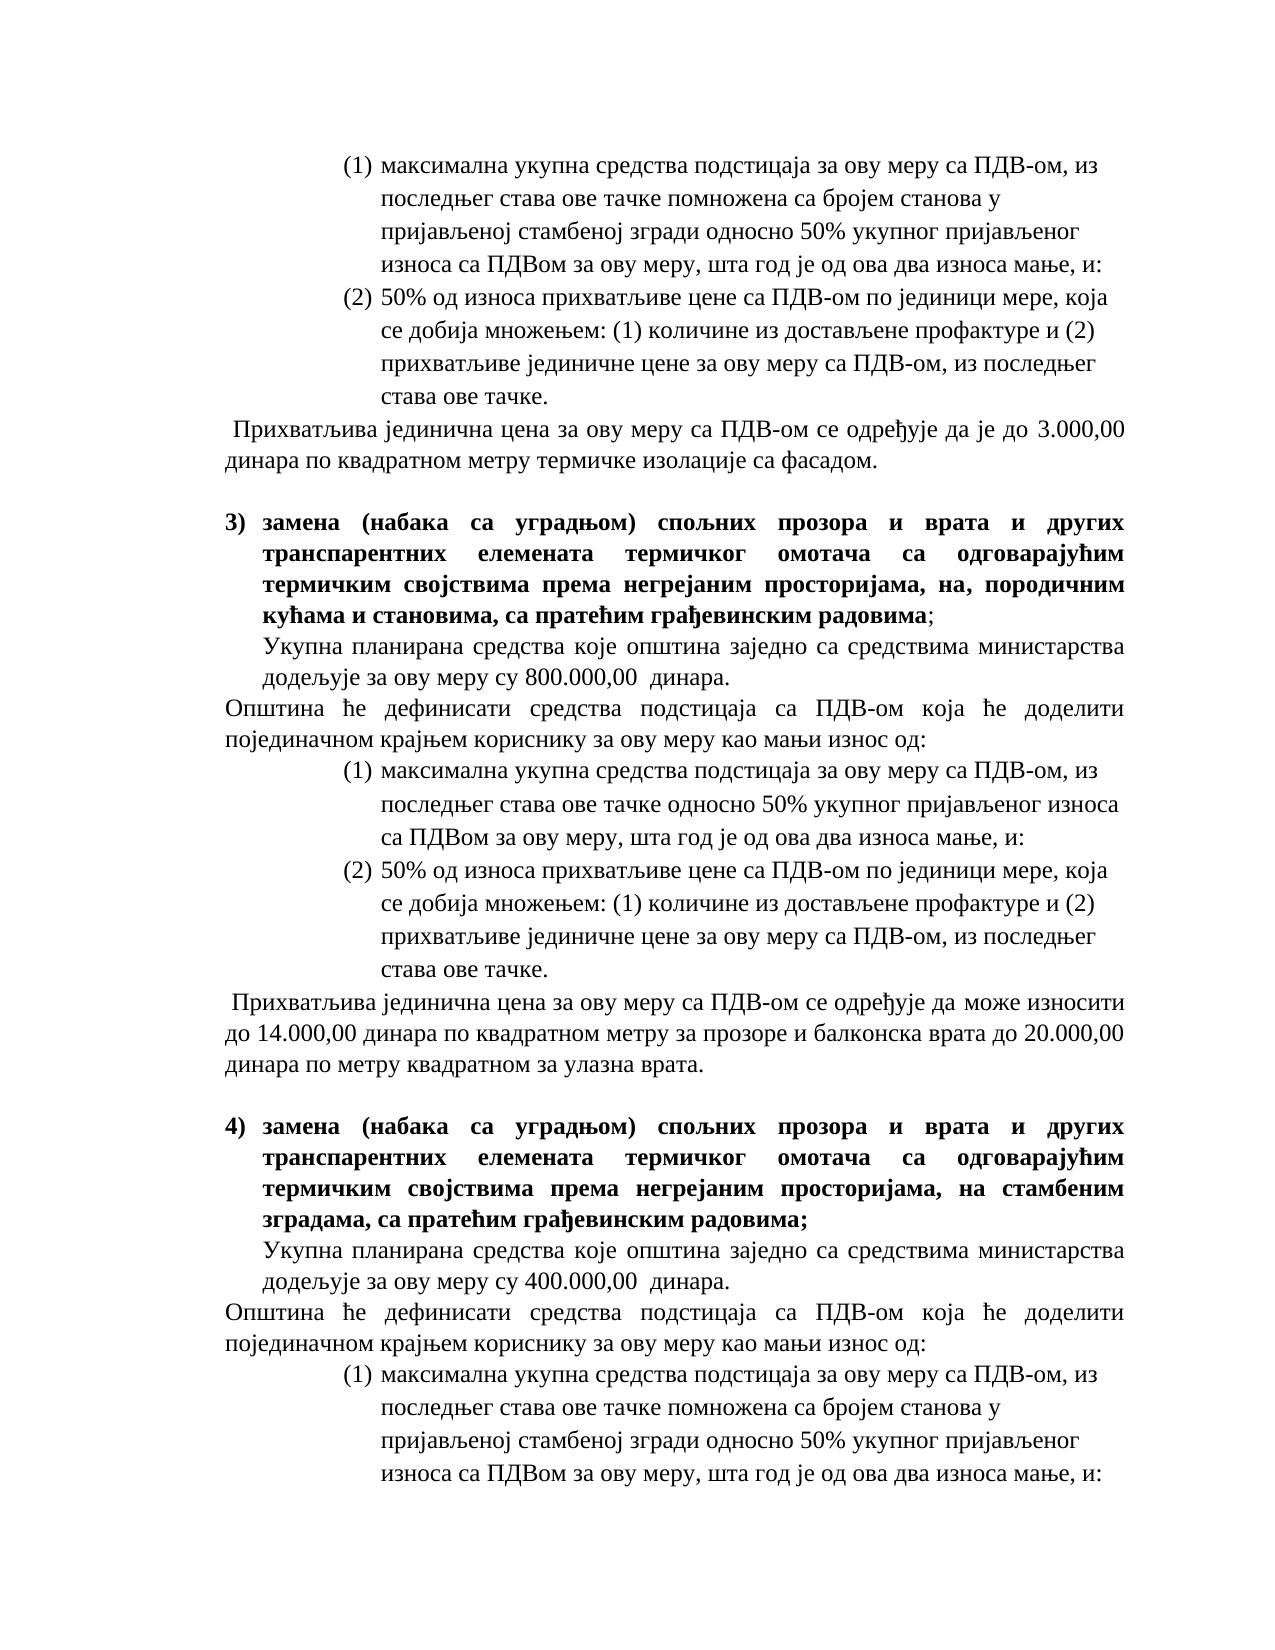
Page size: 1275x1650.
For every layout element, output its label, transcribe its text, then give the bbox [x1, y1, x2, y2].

text Општина ће дефинисати средства подстицаја са ПДВ-ом која ће доделити појединачном крајњем кориснику за ову меру као мањи износ од: [225, 693, 1125, 753]
text Општина ће дефинисати средства подстицаја са ПДВ-ом која ће доделити појединачном крајњем кориснику за ову меру као мањи износ од: [225, 1297, 1125, 1357]
list максимална укупна средства подстицаја за ову меру са ПДВ-ом, из последњег става ове тачке помножена са бројем станова у пријављеној стамбеној згради односно 50% укупног пријављеног износа са ПДВом за ову меру, шта год је од ова два износа мање, и: [343, 150, 1125, 278]
list максимална укупна средства подстицаја за ову меру са ПДВ-ом, из последњег става ове тачке односно 50% укупног пријављеног износа са ПДВом за ову меру, шта год је од ова два износа мање, и: [343, 756, 1125, 850]
text Прихватљива јединична цена за ову меру са ПДВ-ом се одређује да може износити до 14.000,00 динара по квадратном метру за прозоре и балконска врата до 20.000,00 динара по метру квадратном за улазна врата. [225, 987, 1125, 1078]
text Прихватљива јединична цена за ову меру са ПДВ-ом се одређује да је до 3.000,00 динара по квадратном метру термичке изолације са фасадом. [225, 414, 1125, 474]
list замена (набака са уградњом) спољних прозора и врата и других транспарентних елемената термичког омотача са одговарајућим термичким својствима према негрејаним просторијама, на, породичним кућама и становима, са пратећим грађевинским радовима; [225, 507, 1125, 629]
list Укупна планирана средства које општина заједно са средствима министарства додељује за ову меру су 800.000,00 динара. [262, 631, 1125, 691]
list Укупна планирана средства које општина заједно са средствима министарства додељује за ову меру су 400.000,00 динара. [262, 1235, 1125, 1295]
list максимална укупна средства подстицаја за ову меру са ПДВ-ом, из последњег става ове тачке помножена са бројем станова у пријављеној стамбеној згради односно 50% укупног пријављеног износа са ПДВом за ову меру, шта год је од ова два износа мање, и: [343, 1359, 1125, 1487]
list замена (набака са уградњом) спољних прозора и врата и других транспарентних елемената термичког омотача са одговарајућим термичким својствима према негрејаним просторијама, на стамбеним зградама, са пратећим грађевинским радовима; [225, 1111, 1125, 1233]
